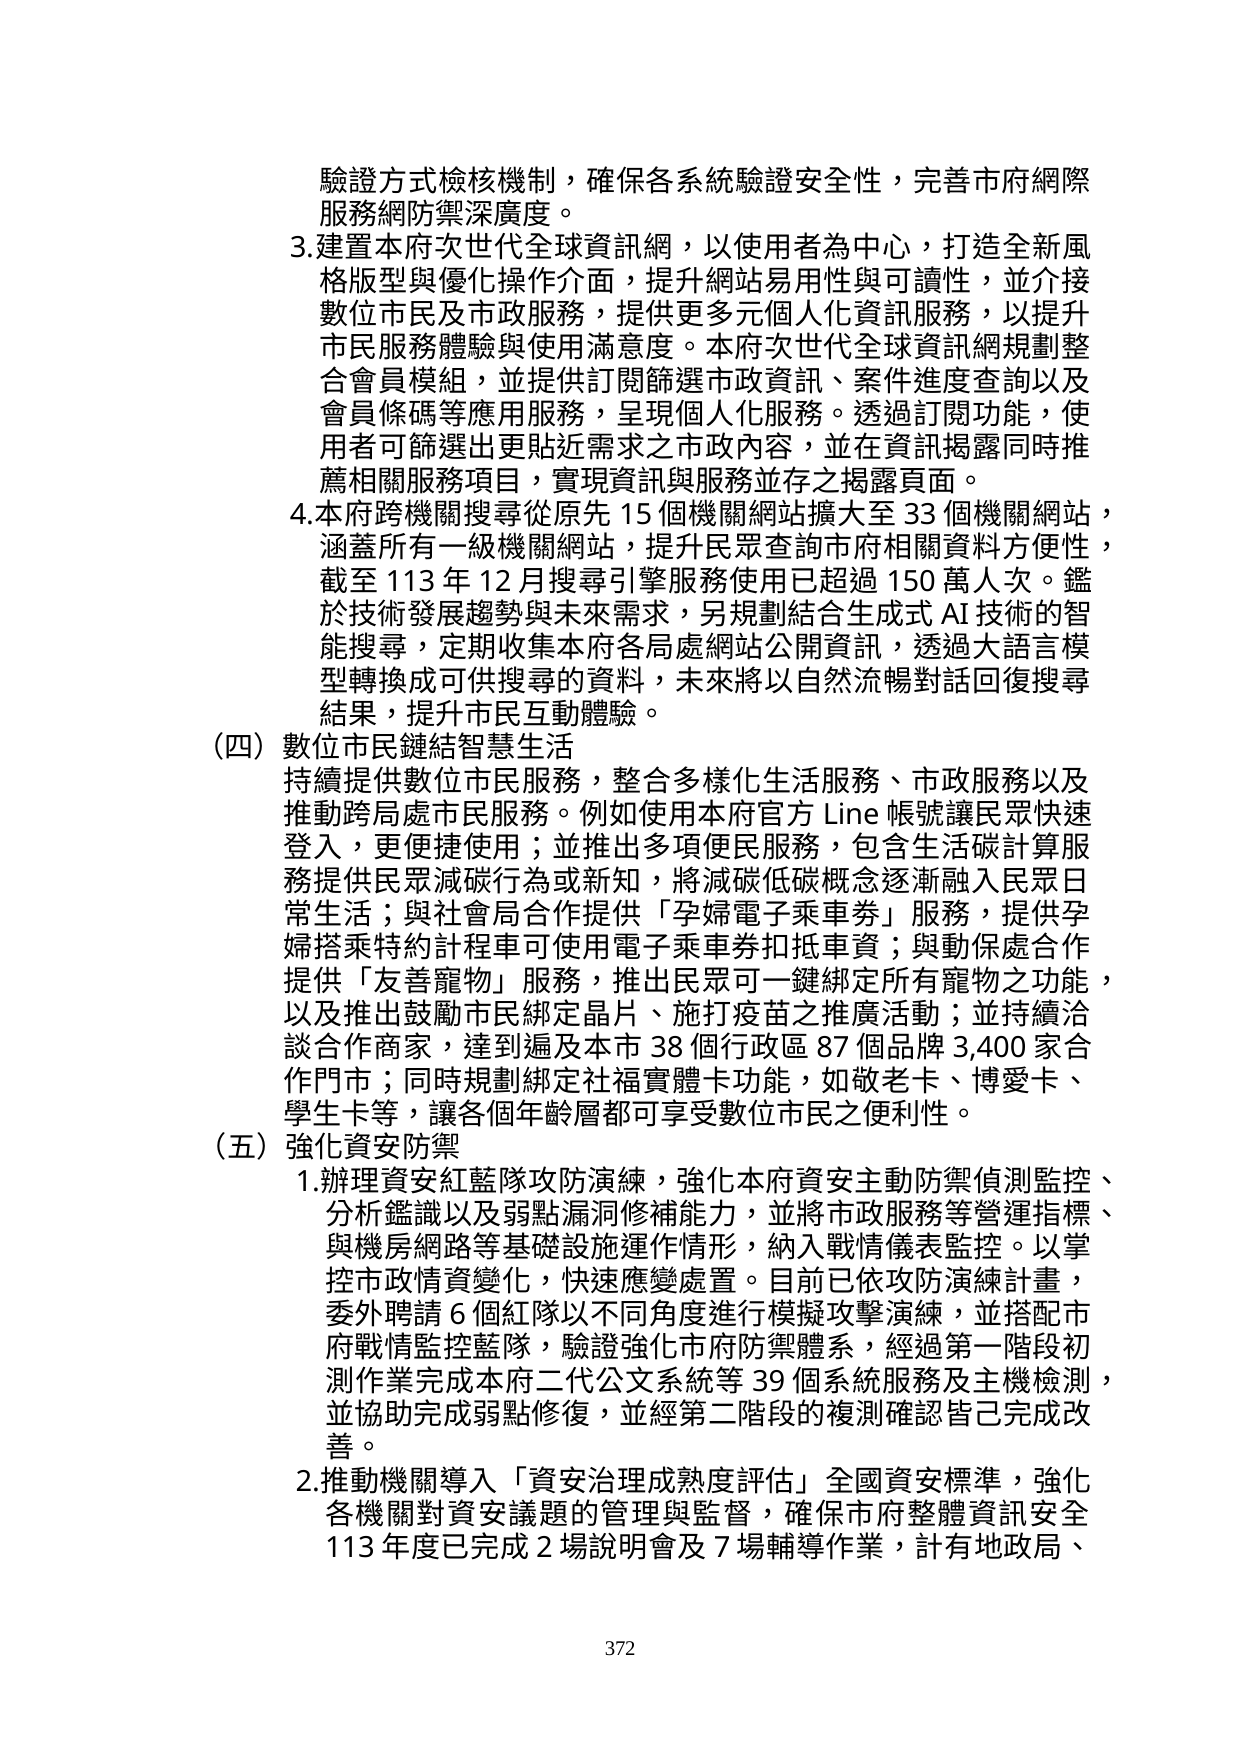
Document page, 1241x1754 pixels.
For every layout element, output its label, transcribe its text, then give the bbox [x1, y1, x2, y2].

text 1.辦理資安紅藍隊攻防演練，強化本府資安主動防禦偵測監控、分析鑑識以及弱點漏洞修補能力，並將市政服務等營運指標、與機房網路等基礎設施運作情形，納入戰情儀表監控。以掌控市政情資變化，快速應變處置。目前已依攻防演練計畫，委外聘請6個紅隊以不同角度進行模擬攻擊演練，並搭配市府戰情監控藍隊，驗證強化市府防禦體系，經過第一階段初測作業完成本府二代公文系統等39個系統服務及主機檢測，並協助完成弱點修復，並經第二階段的複測確認皆己完成改善。 [295, 1164, 1092, 1464]
text （四）數位市民鏈結智慧生活 [195, 731, 1092, 764]
text 3.建置本府次世代全球資訊網，以使用者為中心，打造全新風格版型與優化操作介面，提升網站易用性與可讀性，並介接數位市民及市政服務，提供更多元個人化資訊服務，以提升市民服務體驗與使用滿意度。本府次世代全球資訊網規劃整合會員模組，並提供訂閱篩選市政資訊、案件進度查詢以及會員條碼等應用服務，呈現個人化服務。透過訂閱功能，使用者可篩選出更貼近需求之市政內容，並在資訊揭露同時推薦相關服務項目，實現資訊與服務並存之揭露頁面。 [289, 231, 1092, 498]
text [295, 1464, 1092, 1564]
text （五）強化資安防禦 [198, 1131, 1092, 1164]
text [289, 164, 1092, 231]
text 持續提供數位市民服務，整合多樣化生活服務、市政服務以及推動跨局處市民服務。例如使用本府官方Line帳號讓民眾快速登入，更便捷使用；並推出多項便民服務，包含生活碳計算服務提供民眾減碳行為或新知，將減碳低碳概念逐漸融入民眾日常生活；與社會局合作提供「孕婦電子乘車劵」服務，提供孕婦搭乘特約計程車可使用電子乘車券扣抵車資；與動保處合作提供「友善寵物」服務，推出民眾可一鍵綁定所有寵物之功能，以及推出鼓勵市民綁定晶片、施打疫苗之推廣活動；並持續洽談合作商家，達到遍及本市38個行政區87個品牌3,400家合作門市；同時規劃綁定社福實體卡功能，如敬老卡、博愛卡、學生卡等，讓各個年齡層都可享受數位市民之便利性。 [283, 764, 1092, 1131]
text 4.本府跨機關搜尋從原先15個機關網站擴大至33個機關網站，涵蓋所有一級機關網站，提升民眾查詢市府相關資料方便性，截至113年12月搜尋引擎服務使用已超過150萬人次。鑑於技術發展趨勢與未來需求，另規劃結合生成式AI技術的智能搜尋，定期收集本府各局處網站公開資訊，透過大語言模型轉換成可供搜尋的資料，未來將以自然流暢對話回復搜尋結果，提升市民互動體驗。 [289, 498, 1092, 731]
